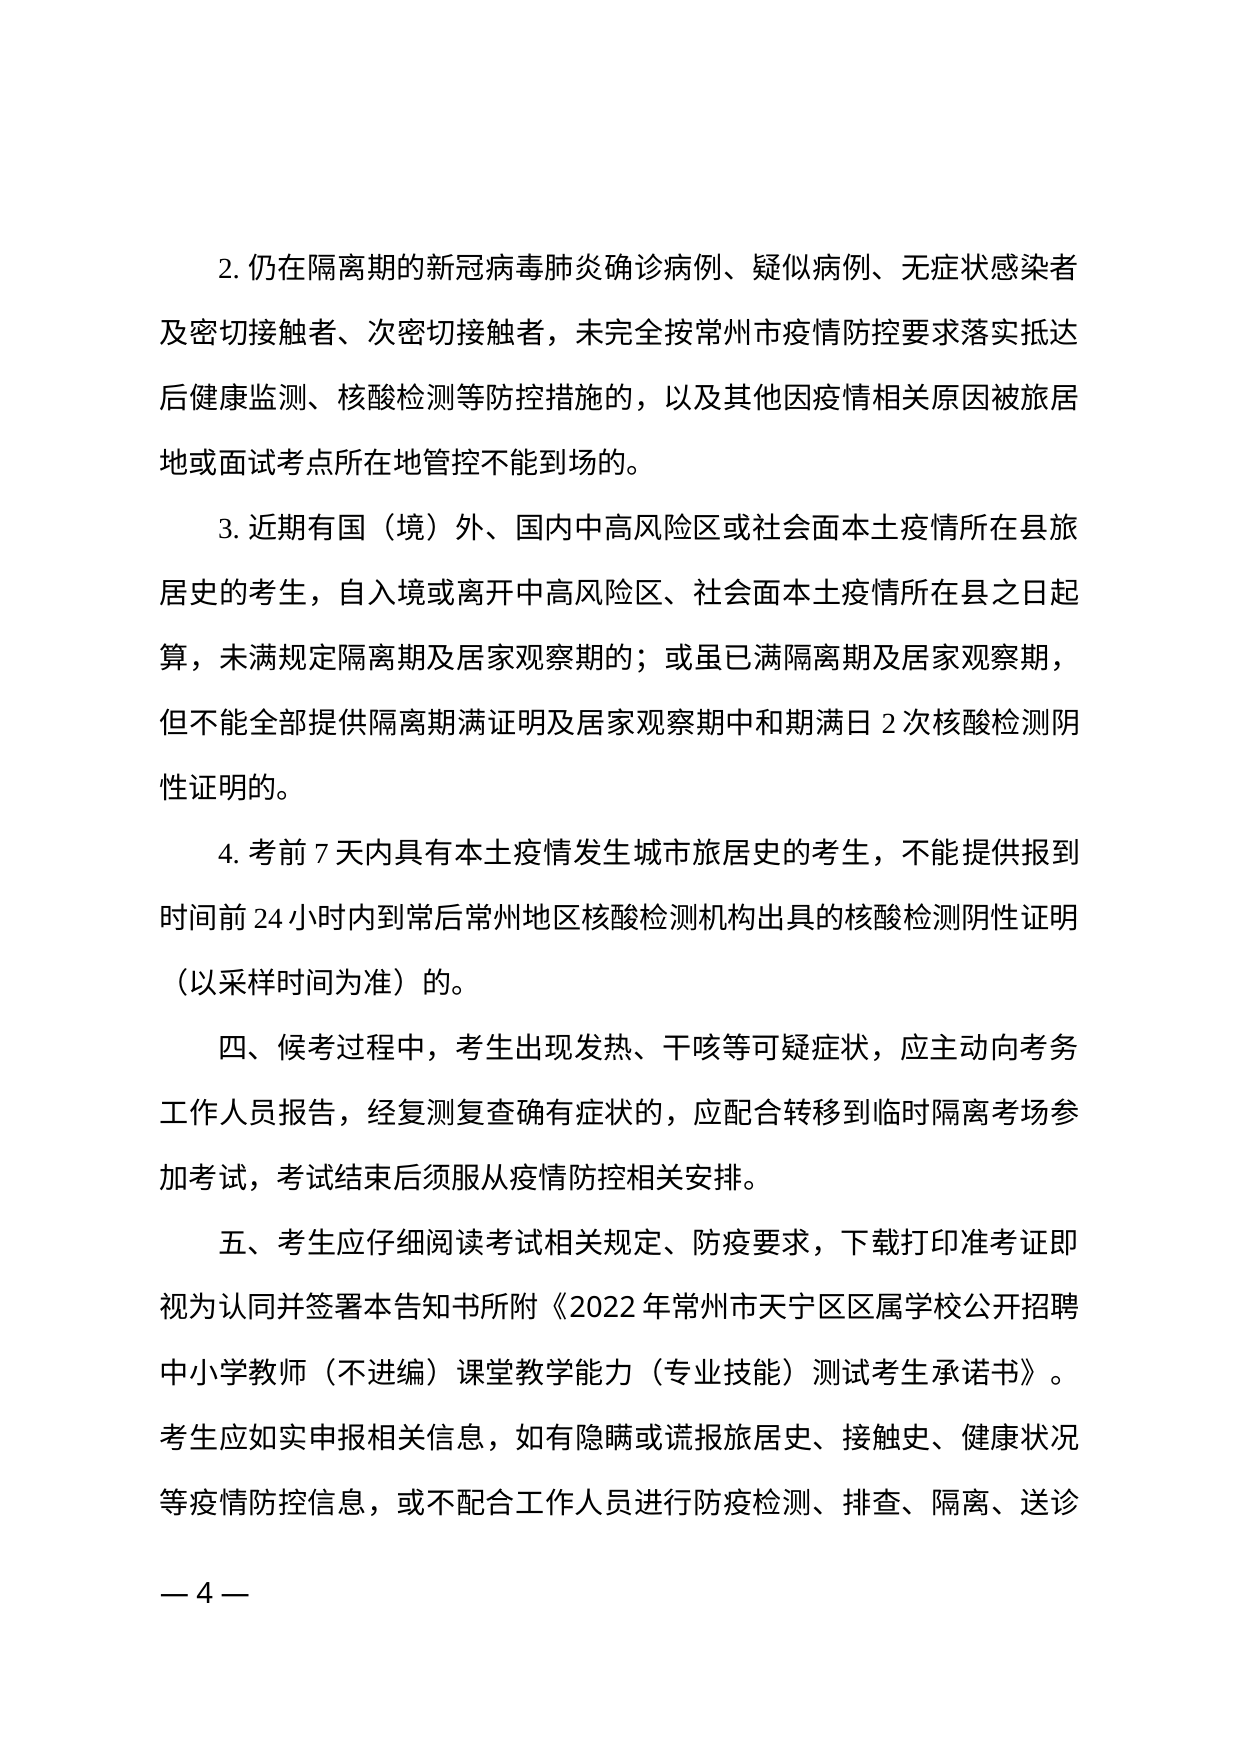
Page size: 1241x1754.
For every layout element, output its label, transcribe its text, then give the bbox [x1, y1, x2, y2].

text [159, 1208, 1081, 1533]
text 3. 近期有国（境）外、国内中高风险区或社会面本土疫情所在县旅居史的考生，自入境或离开中高风险区、社会面本土疫情所在县之日起算，未满规定隔离期及居家观察期的；或虽已满隔离期及居家观察期，但不能全部提供隔离期满证明及居家观察期中和期满日2次核酸检测阴性证明的。 [159, 493, 1081, 818]
text 4. 考前7天内具有本土疫情发生城市旅居史的考生，不能提供报到时间前24小时内到常后常州地区核酸检测机构出具的核酸检测阴性证明（以采样时间为准）的。 [159, 818, 1081, 1013]
text 2. 仍在隔离期的新冠病毒肺炎确诊病例、疑似病例、无症状感染者及密切接触者、次密切接触者，未完全按常州市疫情防控要求落实抵达后健康监测、核酸检测等防控措施的，以及其他因疫情相关原因被旅居地或面试考点所在地管控不能到场的。 [159, 233, 1081, 493]
text 四、候考过程中，考生出现发热、干咳等可疑症状，应主动向考务工作人员报告，经复测复查确有症状的，应配合转移到临时隔离考场参加考试，考试结束后须服从疫情防控相关安排。 [159, 1013, 1081, 1208]
